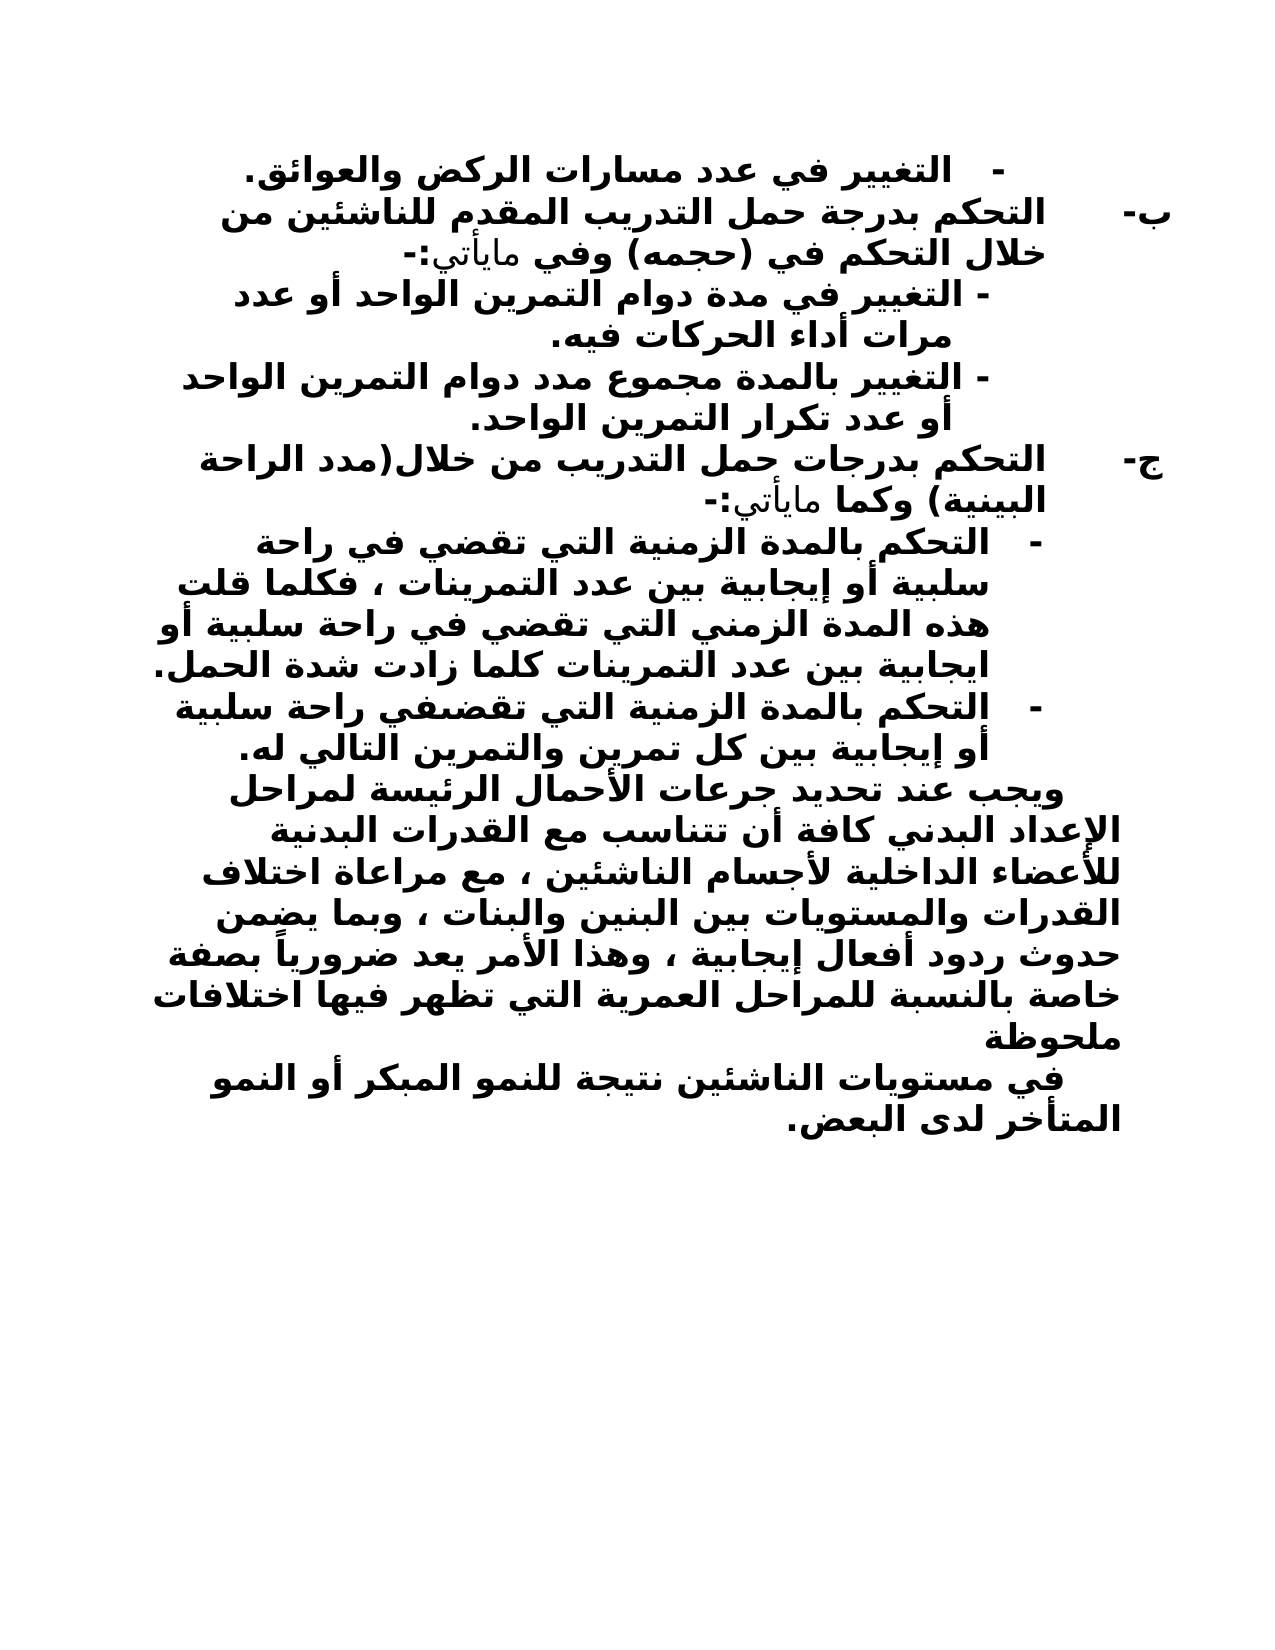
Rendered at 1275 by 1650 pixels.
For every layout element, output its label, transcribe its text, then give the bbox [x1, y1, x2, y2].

list التحكم بالمدة الزمنية التي تقضىفي راحة سلبية أو إيجابية بين كل تمرين والتمرين التالي له. [150, 686, 1028, 769]
text - التغيير بالمدة مجموع مدد دوام التمرين الواحد أو عدد تكرار التمرين الواحد. [150, 356, 991, 439]
list التحكم بدرجات حمل التدريب من خلال(مدد الراحة البينية) وكما مايأتي:- [150, 439, 1122, 521]
list التحكم بدرجة حمل التدريب المقدم للناشئين من خلال التحكم في (حجمه) وفي مايأتي:- [150, 191, 1122, 274]
text في مستويات الناشئين نتيجة للنمو المبكر أو النمو المتأخر لدى البعض. [150, 1057, 1122, 1140]
list التحكم بالمدة الزمنية التي تقضي في راحة سلبية أو إيجابية بين عدد التمرينات ، فكلما قلت هذه المدة الزمني التي تقضي في راحة سلبية أو ايجابية بين عدد التمرينات كلما زادت شدة الحمل. [150, 521, 1028, 686]
text ويجب عند تحديد جرعات الأحمال الرئيسة لمراحل الإعداد البدني كافة أن تتناسب مع القدرات البدنية للأعضاء الداخلية لأجسام الناشئين ، مع مراعاة اختلاف القدرات والمستويات بين البنين والبنات ، وبما يضمن حدوث ردود أفعال إيجابية ، وهذا الأمر يعد ضرورياً بصفة خاصة بالنسبة للمراحل العمرية التي تظهر فيها اختلافات ملحوظة [150, 769, 1122, 1057]
list التغيير في عدد مسارات الركض والعوائق. [150, 150, 991, 191]
text - التغيير في مدة دوام التمرين الواحد أو عدد مرات أداء الحركات فيه. [150, 274, 991, 356]
